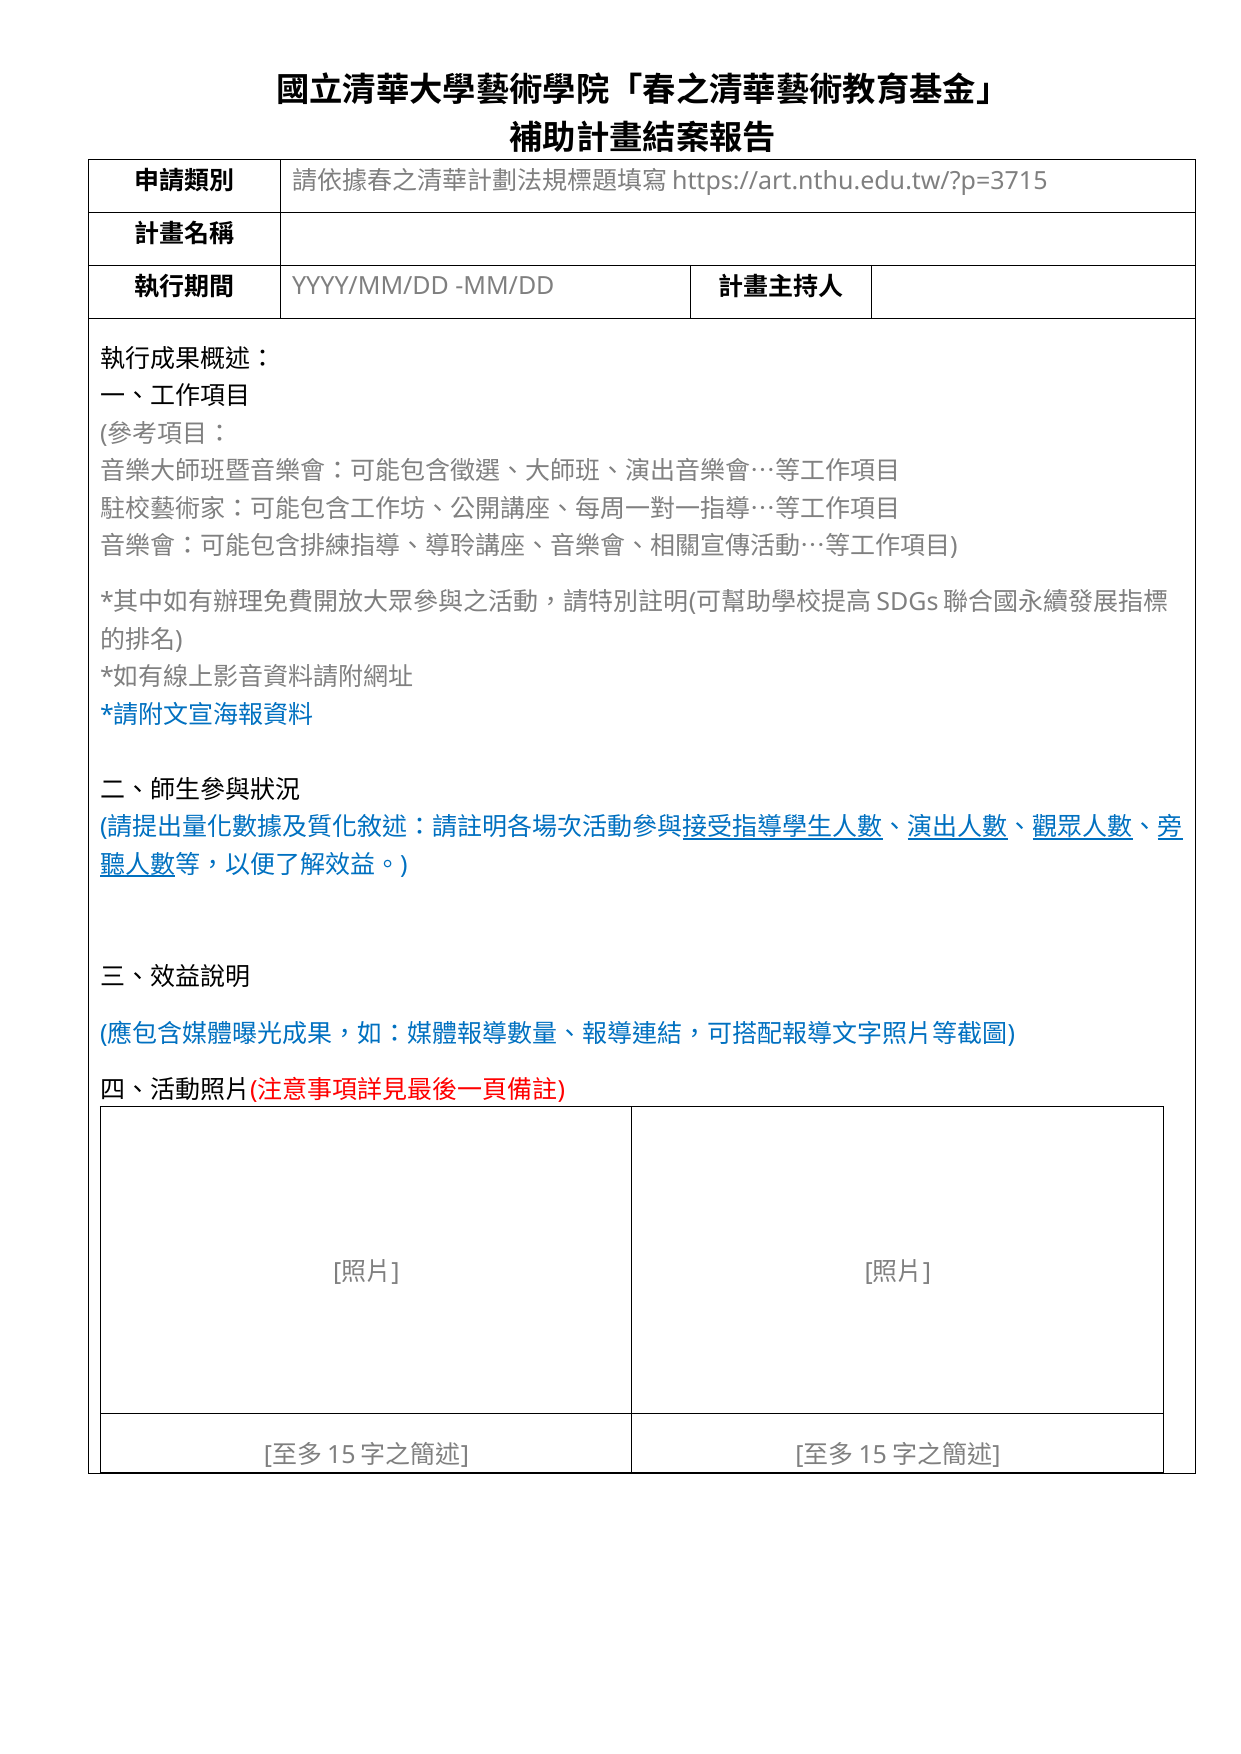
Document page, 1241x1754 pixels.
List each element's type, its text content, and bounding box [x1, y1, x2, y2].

table_header 請依據春之清華計劃法規標題填寫https://art.nthu.edu.tw/?p=3715 [281, 160, 1195, 212]
table_cell [281, 213, 1195, 265]
text 補助計畫結案報告 [89, 111, 1196, 159]
table_header 申請類別 [89, 160, 280, 212]
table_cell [89, 319, 1195, 1473]
table_cell 計畫主持人 [691, 266, 871, 318]
table_cell YYYY/MM/DD -MM/DD [281, 266, 690, 318]
table_cell 計畫名稱 [89, 213, 280, 265]
text 國立清華大學藝術學院「春之清華藝術教育基金」 [89, 63, 1196, 111]
table_cell [872, 266, 1195, 318]
table_cell 執行期間 [89, 266, 280, 318]
